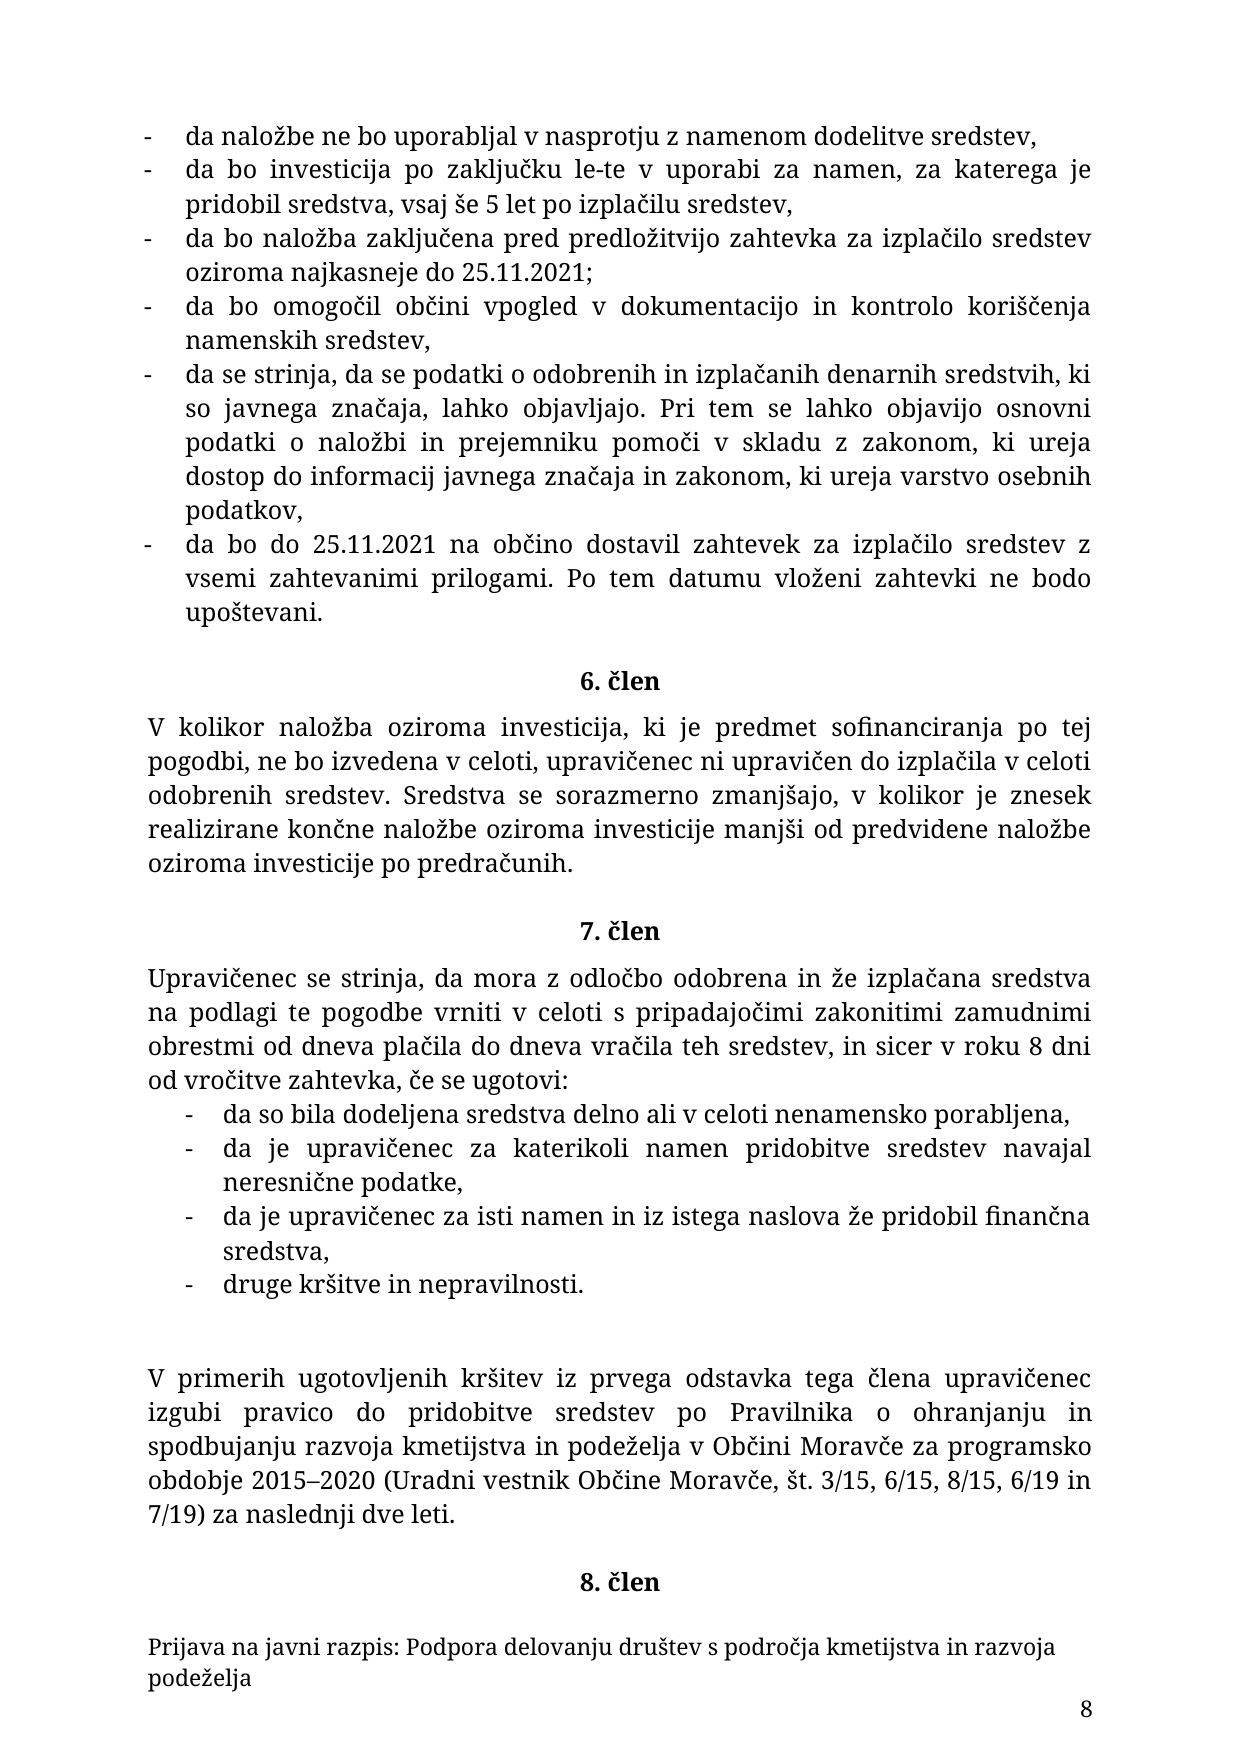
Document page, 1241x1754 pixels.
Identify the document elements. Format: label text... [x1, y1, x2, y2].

text V kolikor naložba oziroma investicija, ki je predmet sofinanciranja po tej pogodbi, ne bo izvedena v celoti, upravičenec ni upravičen do izplačila v celoti odobrenih sredstev. Sredstva se sorazmerno zmanjšajo, v kolikor je znesek realizirane končne naložbe oziroma investicije manjši od predvidene naložbe oziroma investicije po predračunih. [148, 710, 1092, 880]
list da bo investicija po zaključku le-te v uporabi za namen, za katerega je pridobil sredstva, vsaj še 5 let po izplačilu sredstev, [148, 152, 1092, 220]
text 6. člen [148, 663, 1092, 697]
list da je upravičenec za katerikoli namen pridobitve sredstev navajal neresnične podatke, [185, 1131, 1092, 1199]
text V primerih ugotovljenih kršitev iz prvega odstavka tega člena upravičenec izgubi pravico do pridobitve sredstev po Pravilnika o ohranjanju in spodbujanju razvoja kmetijstva in podeželja v Občini Moravče za programsko obdobje 2015–2020 (Uradni vestnik Občine Moravče, št. 3/15, 6/15, 8/15, 6/19 in 7/19) za naslednji dve leti. [148, 1360, 1092, 1531]
list da se strinja, da se podatki o odobrenih in izplačanih denarnih sredstvih, ki so javnega značaja, lahko objavljajo. Pri tem se lahko objavijo osnovni podatki o naložbi in prejemniku pomoči v skladu z zakonom, ki ureja dostop do informacij javnega značaja in zakonom, ki ureja varstvo osebnih podatkov, [148, 357, 1092, 527]
text Upravičenec se strinja, da mora z odločbo odobrena in že izplačana sredstva na podlagi te pogodbe vrniti v celoti s pripadajočimi zakonitimi zamudnimi obrestmi od dneva plačila do dneva vračila teh sredstev, in sicer v roku 8 dni od vročitve zahtevka, če se ugotovi: [148, 961, 1092, 1097]
list da je upravičenec za isti namen in iz istega naslova že pridobil finančna sredstva, [185, 1199, 1092, 1267]
list da naložbe ne bo uporabljal v nasprotju z namenom dodelitve sredstev, [148, 118, 1092, 152]
list da bo do 25.11.2021 na občino dostavil zahtevek za izplačilo sredstev z vsemi zahtevanimi prilogami. Po tem datumu vloženi zahtevki ne bodo upoštevani. [148, 527, 1092, 629]
list da bo naložba zaključena pred predložitvijo zahtevka za izplačilo sredstev oziroma najkasneje do 25.11.2021; [148, 220, 1092, 288]
list druge kršitve in nepravilnosti. [185, 1267, 1092, 1301]
list da bo omogočil občini vpogled v dokumentacijo in kontrolo koriščenja namenskih sredstev, [148, 288, 1092, 357]
text 8. člen [148, 1565, 1092, 1599]
text 7. člen [148, 914, 1092, 948]
list da so bila dodeljena sredstva delno ali v celoti nenamensko porabljena, [185, 1097, 1092, 1131]
